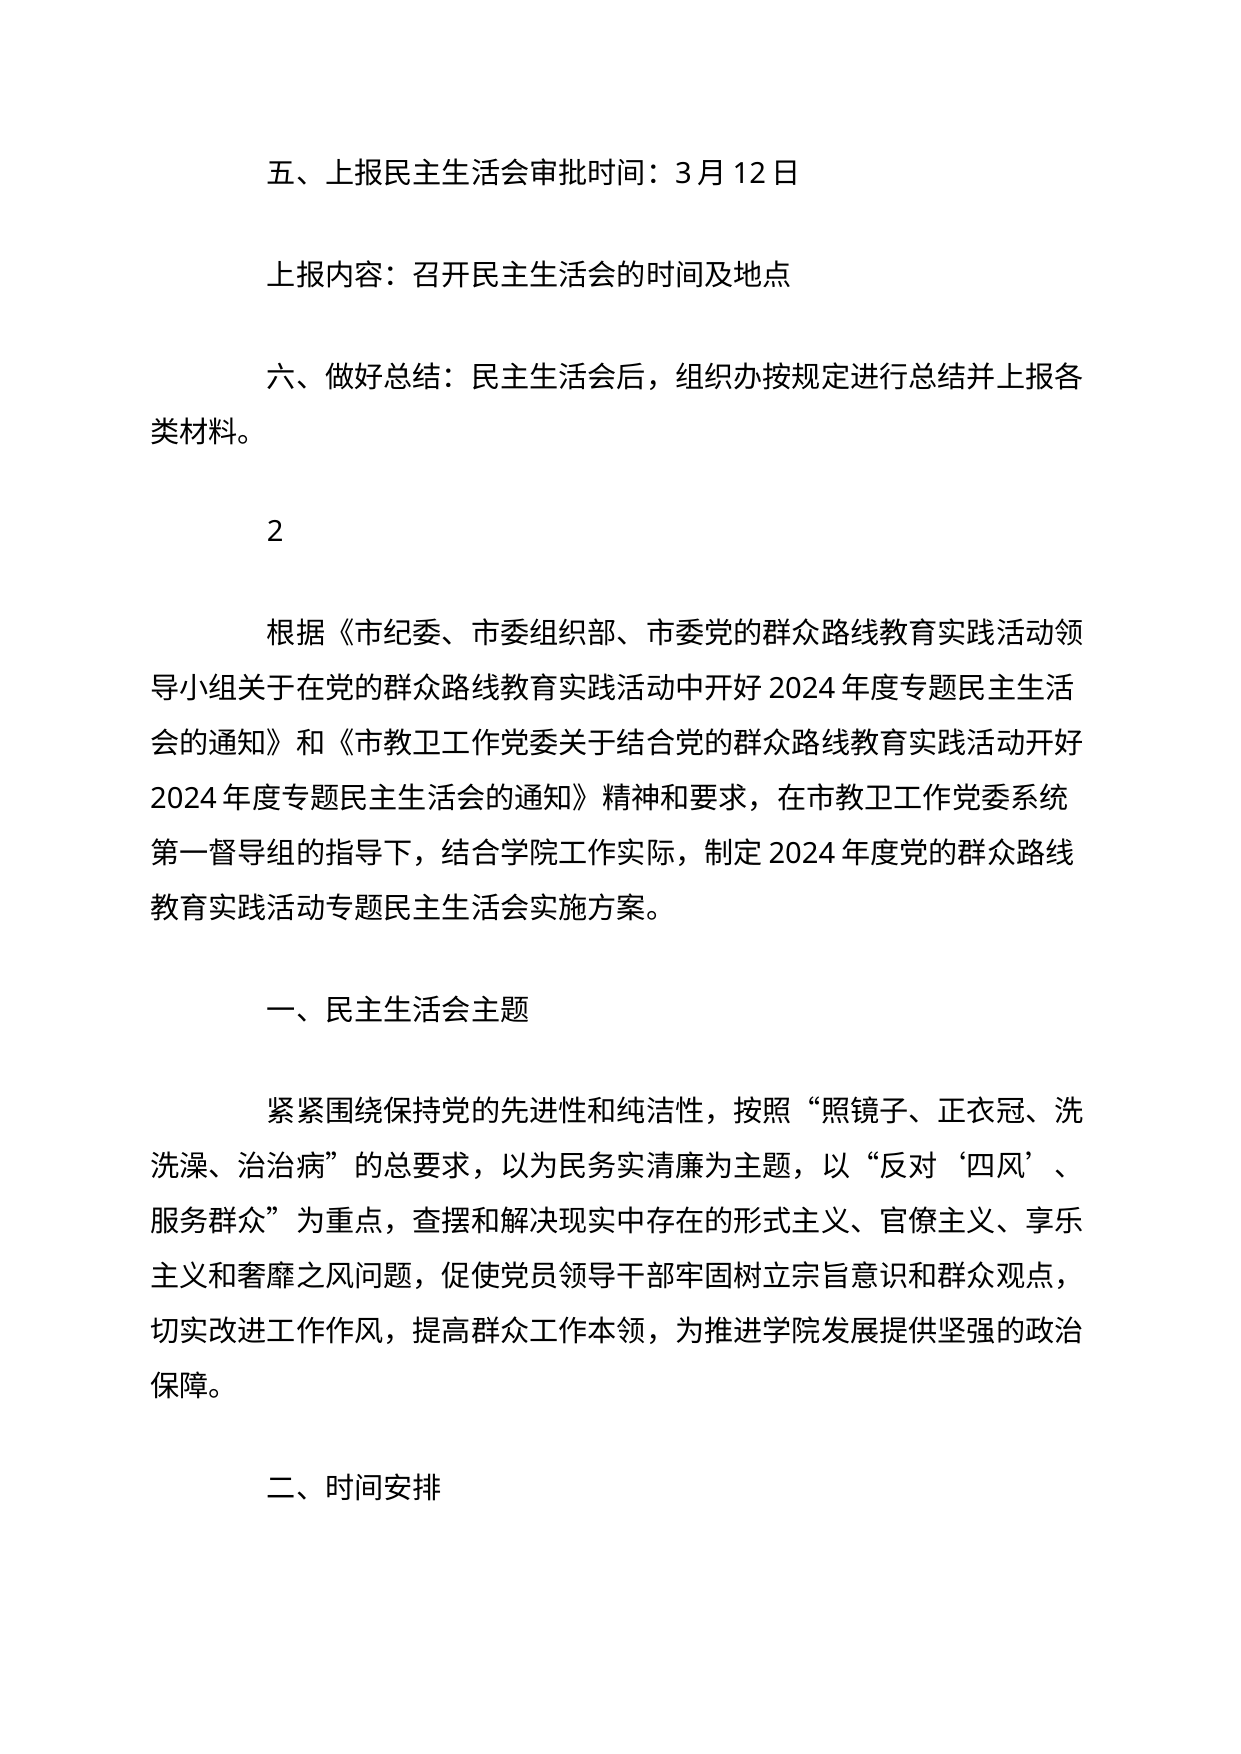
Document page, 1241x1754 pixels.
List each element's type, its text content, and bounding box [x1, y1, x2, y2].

text 二、时间安排 [150, 1464, 1090, 1507]
text 紧紧围绕保持党的先进性和纯洁性，按照“照镜子、正衣冠、洗洗澡、治治病”的总要求，以为民务实清廉为主题，以“反对‘四风’、服务群众”为重点，查摆和解决现实中存在的形式主义、官僚主义、享乐主义和奢靡之风问题，促使党员领导干部牢固树立宗旨意识和群众观点，切实改进工作作风，提高群众工作本领，为推进学院发展提供坚强的政治保障。 [150, 1088, 1090, 1405]
text 一、民主生活会主题 [150, 986, 1090, 1028]
text 2 [150, 510, 1090, 550]
text 六、做好总结：民主生活会后，组织办按规定进行总结并上报各类材料。 [150, 354, 1090, 451]
text 上报内容：召开民主生活会的时间及地点 [150, 252, 1090, 294]
text 根据《市纪委、市委组织部、市委党的群众路线教育实践活动领导小组关于在党的群众路线教育实践活动中开好2024年度专题民主生活会的通知》和《市教卫工作党委关于结合党的群众路线教育实践活动开好2024年度专题民主生活会的通知》精神和要求，在市教卫工作党委系统第一督导组的指导下，结合学院工作实际，制定2024年度党的群众路线教育实践活动专题民主生活会实施方案。 [150, 610, 1090, 927]
text 五、上报民主生活会审批时间：3月12日 [150, 150, 1090, 192]
